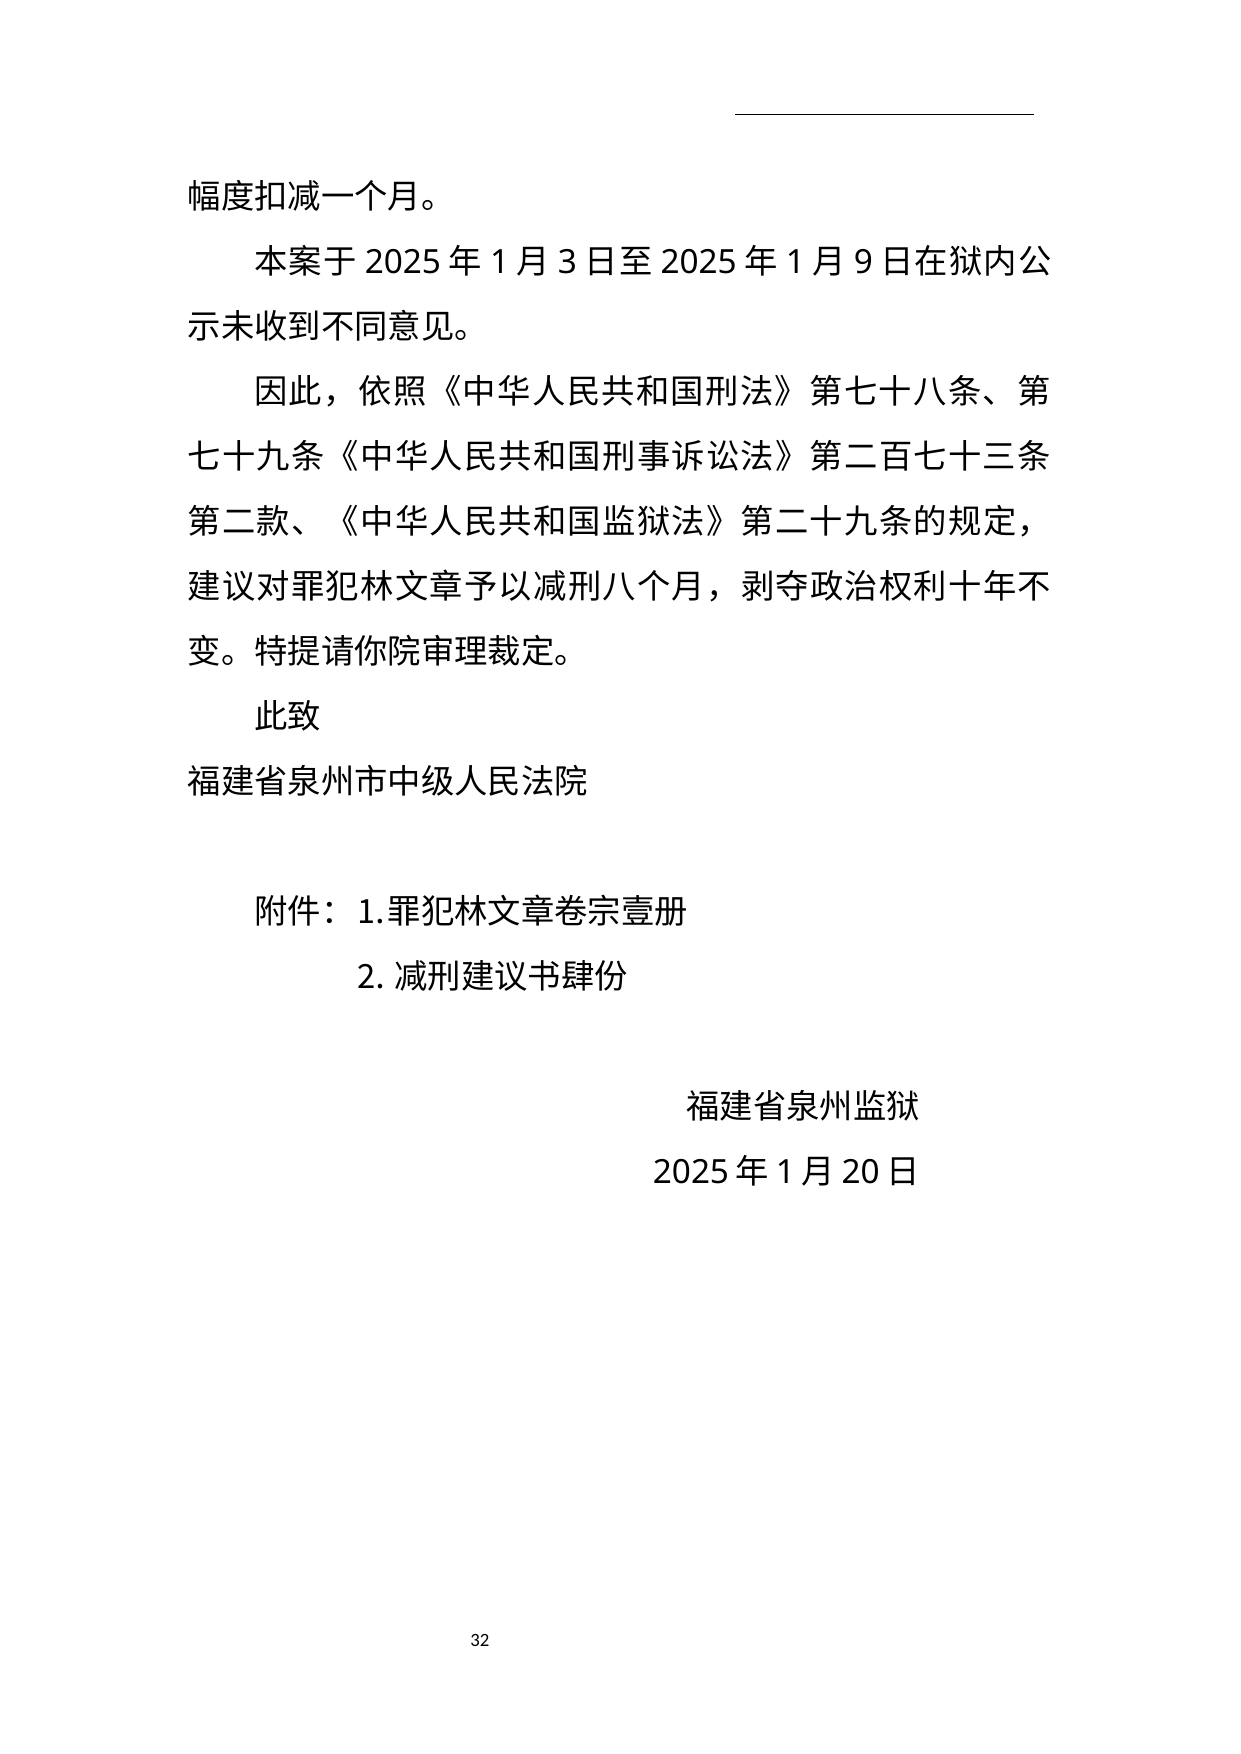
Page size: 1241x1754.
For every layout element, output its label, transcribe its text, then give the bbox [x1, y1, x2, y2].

text 本案于2025年1月3日至2025年1月9日在狱内公示未收到不同意见。 [187, 227, 1053, 357]
text ⒉减刑建议书肆份 [254, 942, 1058, 1007]
text 2025年1月20日 [187, 1137, 919, 1202]
text 福建省泉州监狱 [187, 1072, 919, 1137]
text 此致 [187, 682, 1058, 747]
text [187, 162, 1053, 227]
text 附件：⒈罪犯林文章卷宗壹册 [254, 877, 1053, 942]
text 因此，依照《中华人民共和国刑法》第七十八条、第七十九条《中华人民共和国刑事诉讼法》第二百七十三条第二款、《中华人民共和国监狱法》第二十九条的规定，建议对罪犯林文章予以减刑八个月，剥夺政治权利十年不变。特提请你院审理裁定。 [187, 357, 1053, 682]
text 福建省泉州市中级人民法院 [187, 747, 1058, 812]
